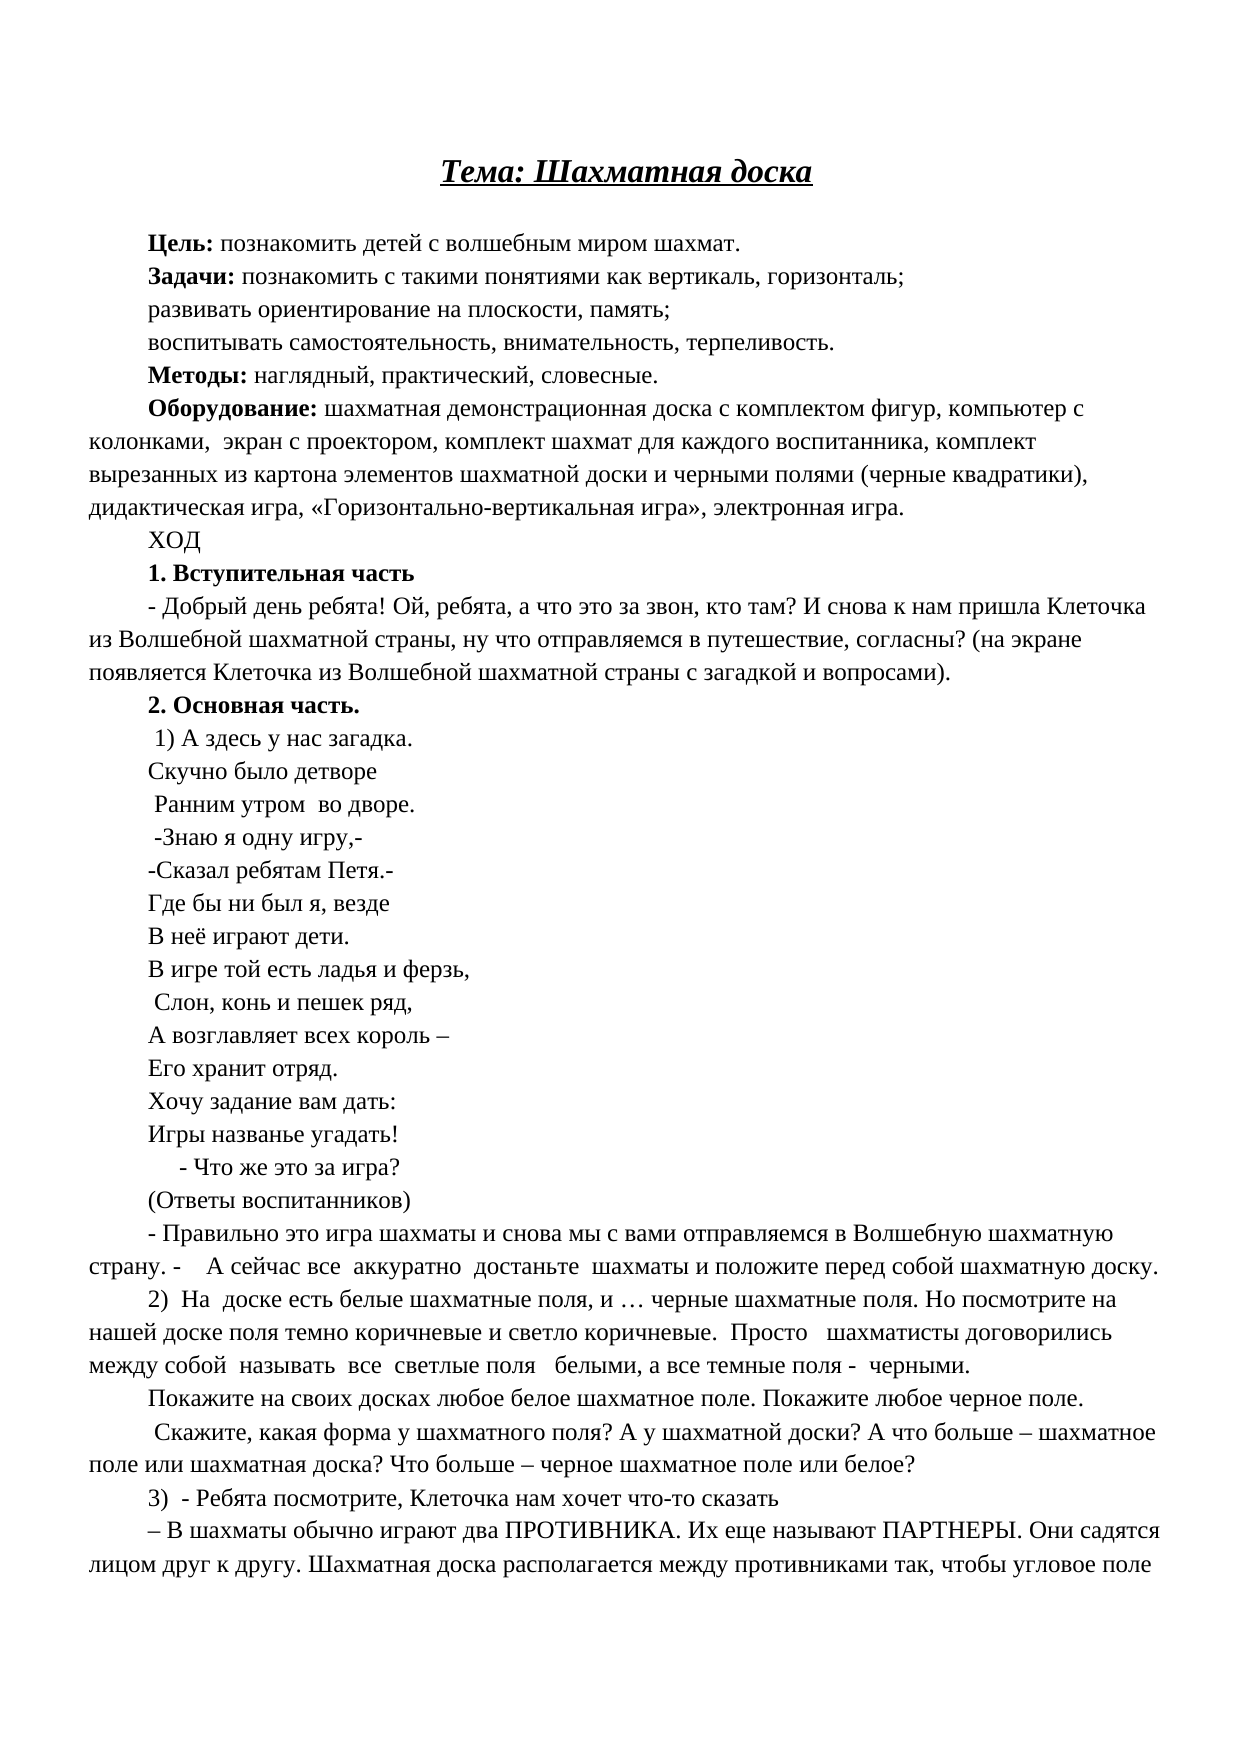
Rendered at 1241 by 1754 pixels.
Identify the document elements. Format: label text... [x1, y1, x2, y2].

text Оборудование: шахматная демонстрационная доска с комплектом фигур, компьютер с колонками, экран с проектором, комплект шахмат для каждого воспитанника, комплект вырезанных из картона элементов шахматной доски и черными полями (черные квадратики), дидактическая игра, «Горизонтально-вертикальная игра», электронная игра. [89, 393, 1163, 521]
text Цель: познакомить детей с волшебным миром шахмат. [89, 228, 1163, 257]
text Скажите, какая форма у шахматного поля? А у шахматной доски? А что больше – шахматное поле или шахматная доска? Что больше – черное шахматное поле или белое? [89, 1417, 1163, 1478]
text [89, 1516, 1181, 1577]
text 2. Основная часть. [89, 690, 1163, 719]
text Где бы ни был я, везде [89, 888, 1163, 917]
text - Правильно это игра шахматы и снова мы с вами отправляемся в Волшебную шахматную страну. - А сейчас все аккуратно достаньте шахматы и положите перед собой шахматную доску. [89, 1218, 1163, 1280]
text Игры названье угадать! [89, 1119, 1163, 1148]
text Слон, конь и пешек ряд, [89, 987, 1163, 1016]
text 2) На доске есть белые шахматные поля, и … черные шахматные поля. Но посмотрите на нашей доске поля темно коричневые и светло коричневые. Просто шахматисты договорились между собой называть все светлые поля белыми, а все темные поля - черными. [89, 1284, 1163, 1379]
text Тема: Шахматная доска [74, 151, 1181, 189]
text В неё играют дети. [89, 921, 1163, 950]
text 1) А здесь у нас загадка. [89, 723, 1163, 752]
text 1. Вступительная часть [89, 558, 1163, 587]
text -Сказал ребятам Петя.- [89, 855, 1163, 884]
text - Что же это за игра? [89, 1152, 1163, 1181]
text воспитывать самостоятельность, внимательность, терпеливость. [89, 327, 1163, 356]
text Скучно было детворе [89, 756, 1163, 785]
text развивать ориентирование на плоскости, память; [89, 294, 1163, 323]
text Ранним утром во дворе. [89, 789, 1163, 818]
text В игре той есть ладья и ферзь, [89, 954, 1163, 983]
text Хочу задание вам дать: [89, 1086, 1163, 1115]
text 3) - Ребята посмотрите, Клеточка нам хочет что-то сказать [89, 1483, 1181, 1511]
text ХОД [89, 525, 1163, 554]
text А возглавляет всех король – [89, 1020, 1163, 1049]
text Методы: наглядный, практический, словесные. [89, 360, 1163, 389]
text (Ответы воспитанников) [89, 1185, 1163, 1214]
text Его хранит отряд. [89, 1053, 1163, 1082]
text Покажите на своих досках любое белое шахматное поле. Покажите любое черное поле. [89, 1383, 1163, 1412]
text - Добрый день ребята! Ой, ребята, а что это за звон, кто там? И снова к нам пришла Клеточка из Волшебной шахматной страны, ну что отправляемся в путешествие, согласны? (на экране появляется Клеточка из Волшебной шахматной страны с загадкой и вопросами). [89, 591, 1163, 686]
text -Знаю я одну игру,- [89, 822, 1163, 851]
text Задачи: познакомить с такими понятиями как вертикаль, горизонталь; [89, 261, 1163, 289]
